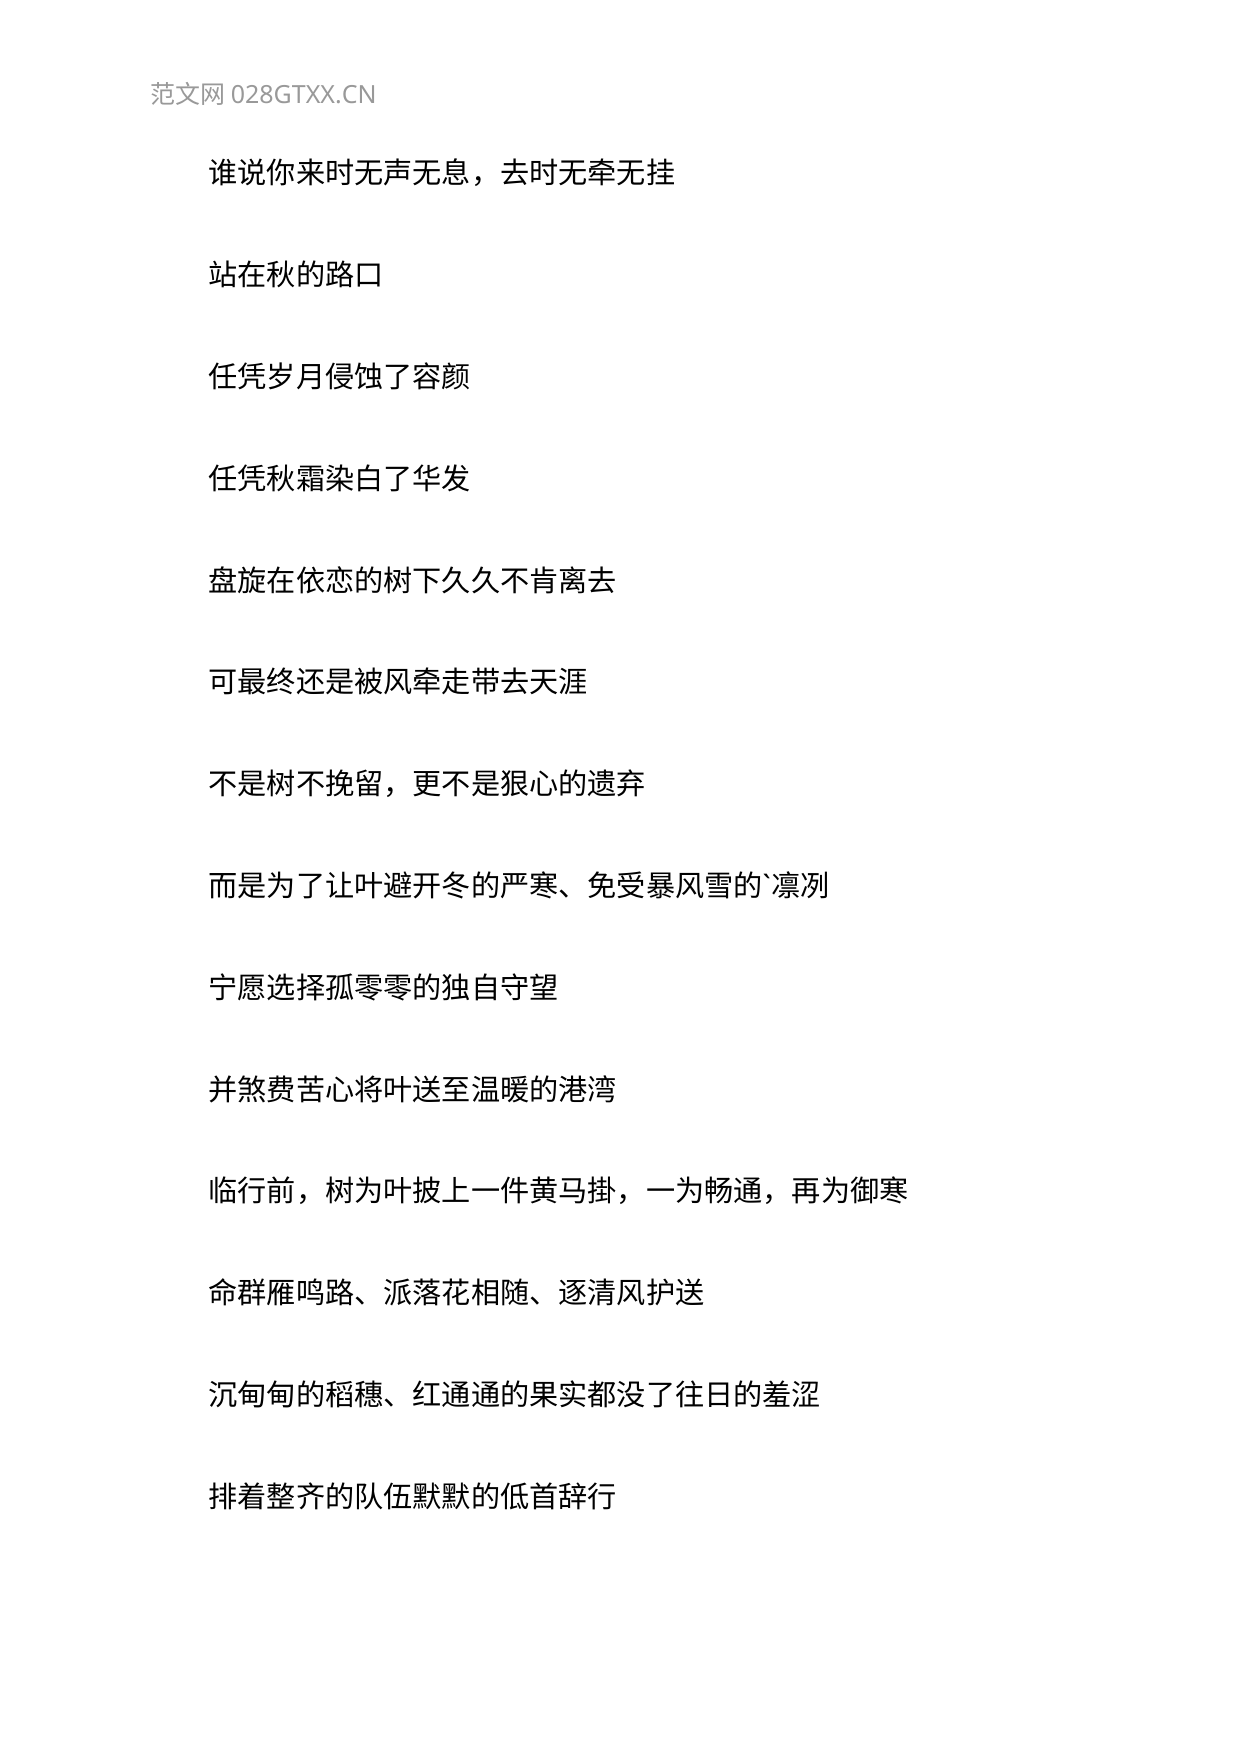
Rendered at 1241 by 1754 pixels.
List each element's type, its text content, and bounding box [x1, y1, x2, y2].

text 宁愿选择孤零零的独自守望 [150, 964, 1090, 1007]
text 可最终还是被风牵走带去天涯 [150, 659, 1090, 701]
text 不是树不挽留，更不是狠心的遗弃 [150, 761, 1090, 803]
text 任凭秋霜染白了华发 [150, 455, 1090, 498]
text 命群雁鸣路、派落花相随、逐清风护送 [150, 1270, 1090, 1312]
text 任凭岁月侵蚀了容颜 [150, 353, 1090, 396]
text 而是为了让叶避开冬的严寒、免受暴风雪的`凛冽 [150, 862, 1090, 905]
text 并煞费苦心将叶送至温暖的港湾 [150, 1066, 1090, 1108]
text 临行前，树为叶披上一件黄马掛，一为畅通，再为御寒 [150, 1168, 1090, 1210]
text 沉甸甸的稻穗、红通通的果实都没了往日的羞涩 [150, 1371, 1090, 1414]
text 盘旋在依恋的树下久久不肯离去 [150, 557, 1090, 599]
text 排着整齐的队伍默默的低首辞行 [150, 1473, 1090, 1516]
text 站在秋的路口 [150, 252, 1090, 294]
text 谁说你来时无声无息，去时无牵无挂 [150, 150, 1090, 192]
